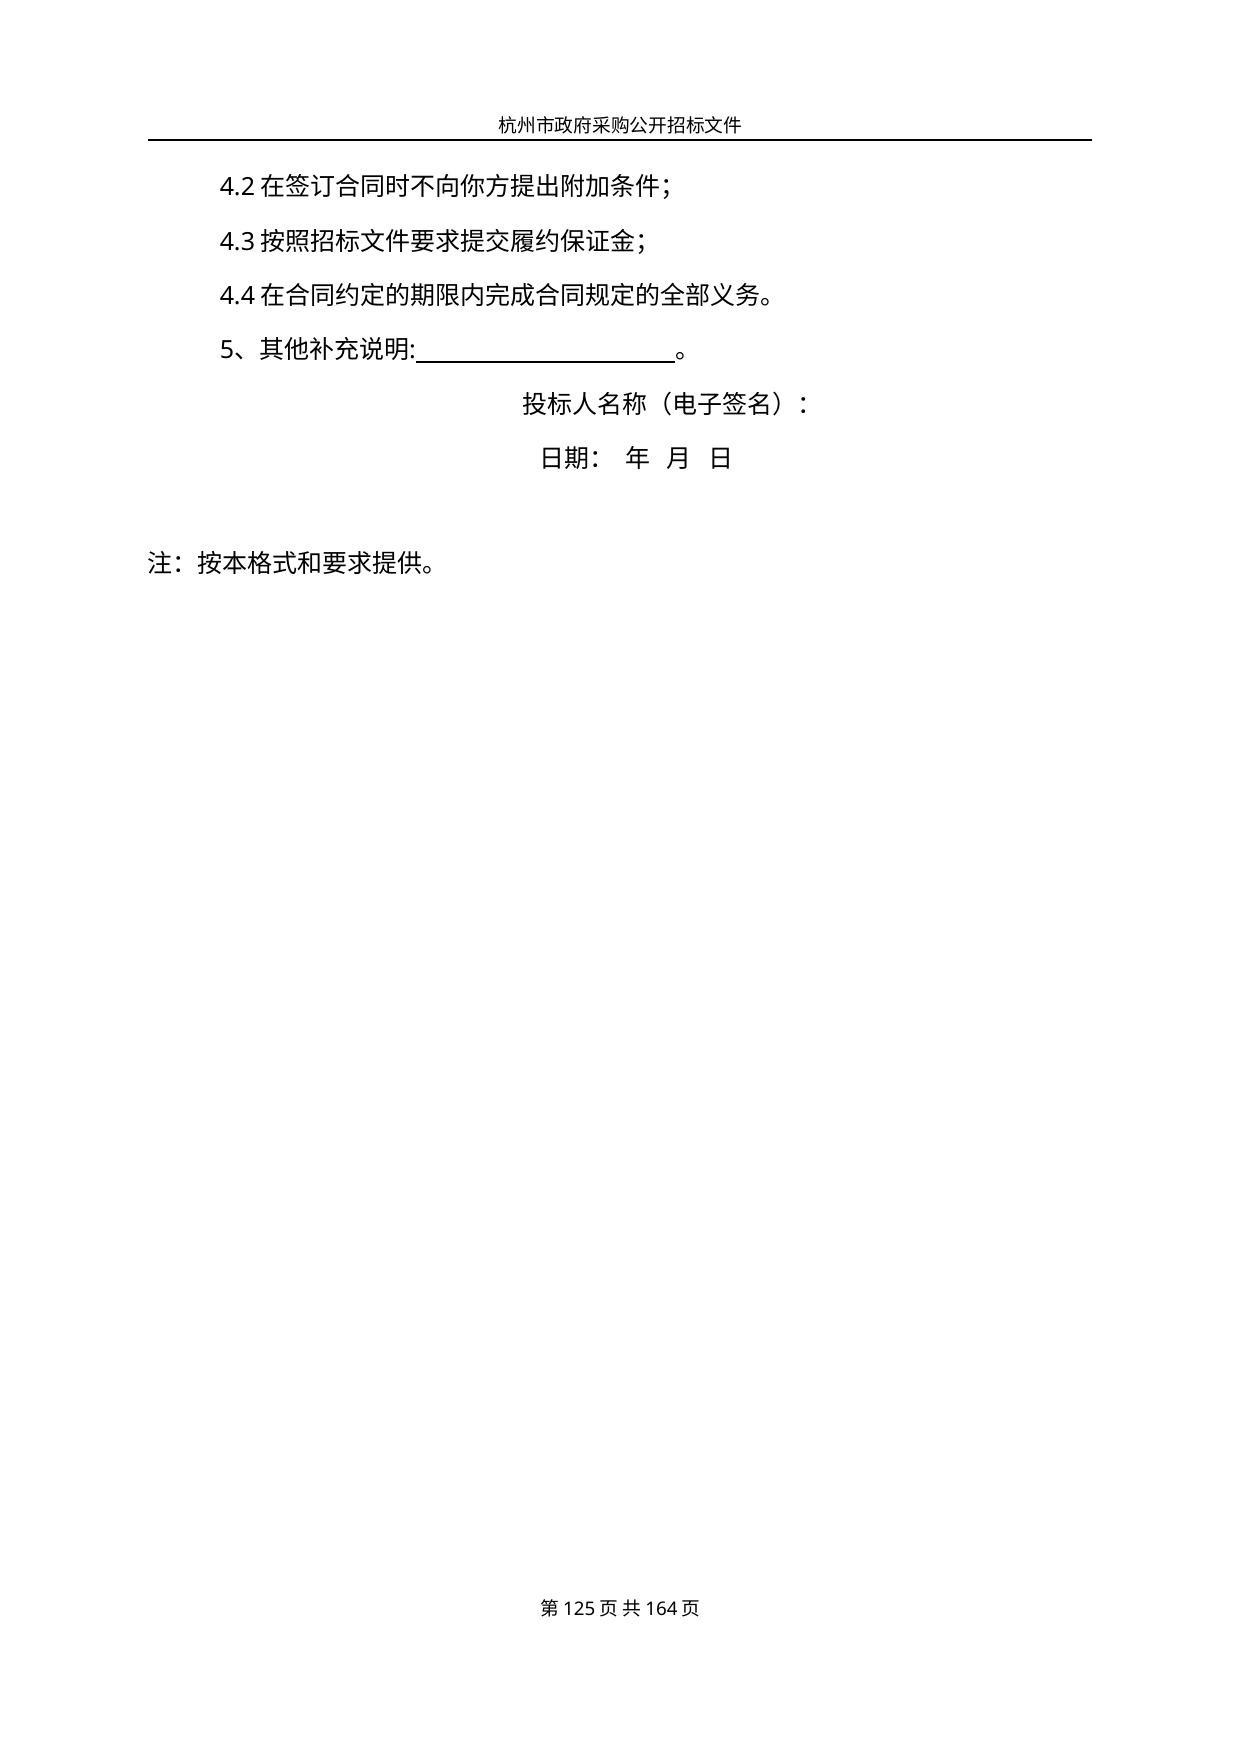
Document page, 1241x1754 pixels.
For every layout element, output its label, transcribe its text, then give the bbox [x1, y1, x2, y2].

text 5、其他补充说明: 。 [169, 330, 1092, 366]
text 4.2在签订合同时不向你方提出附加条件； [169, 167, 1092, 203]
text 投标人名称（电子签名）： [148, 384, 1092, 420]
text 4.3按照招标文件要求提交履约保证金； [169, 221, 1092, 257]
text 日期： 年 月 日 [148, 438, 1092, 475]
text 4.4在合同约定的期限内完成合同规定的全部义务。 [169, 275, 1092, 312]
text 注：按本格式和要求提供。 [148, 544, 1049, 580]
